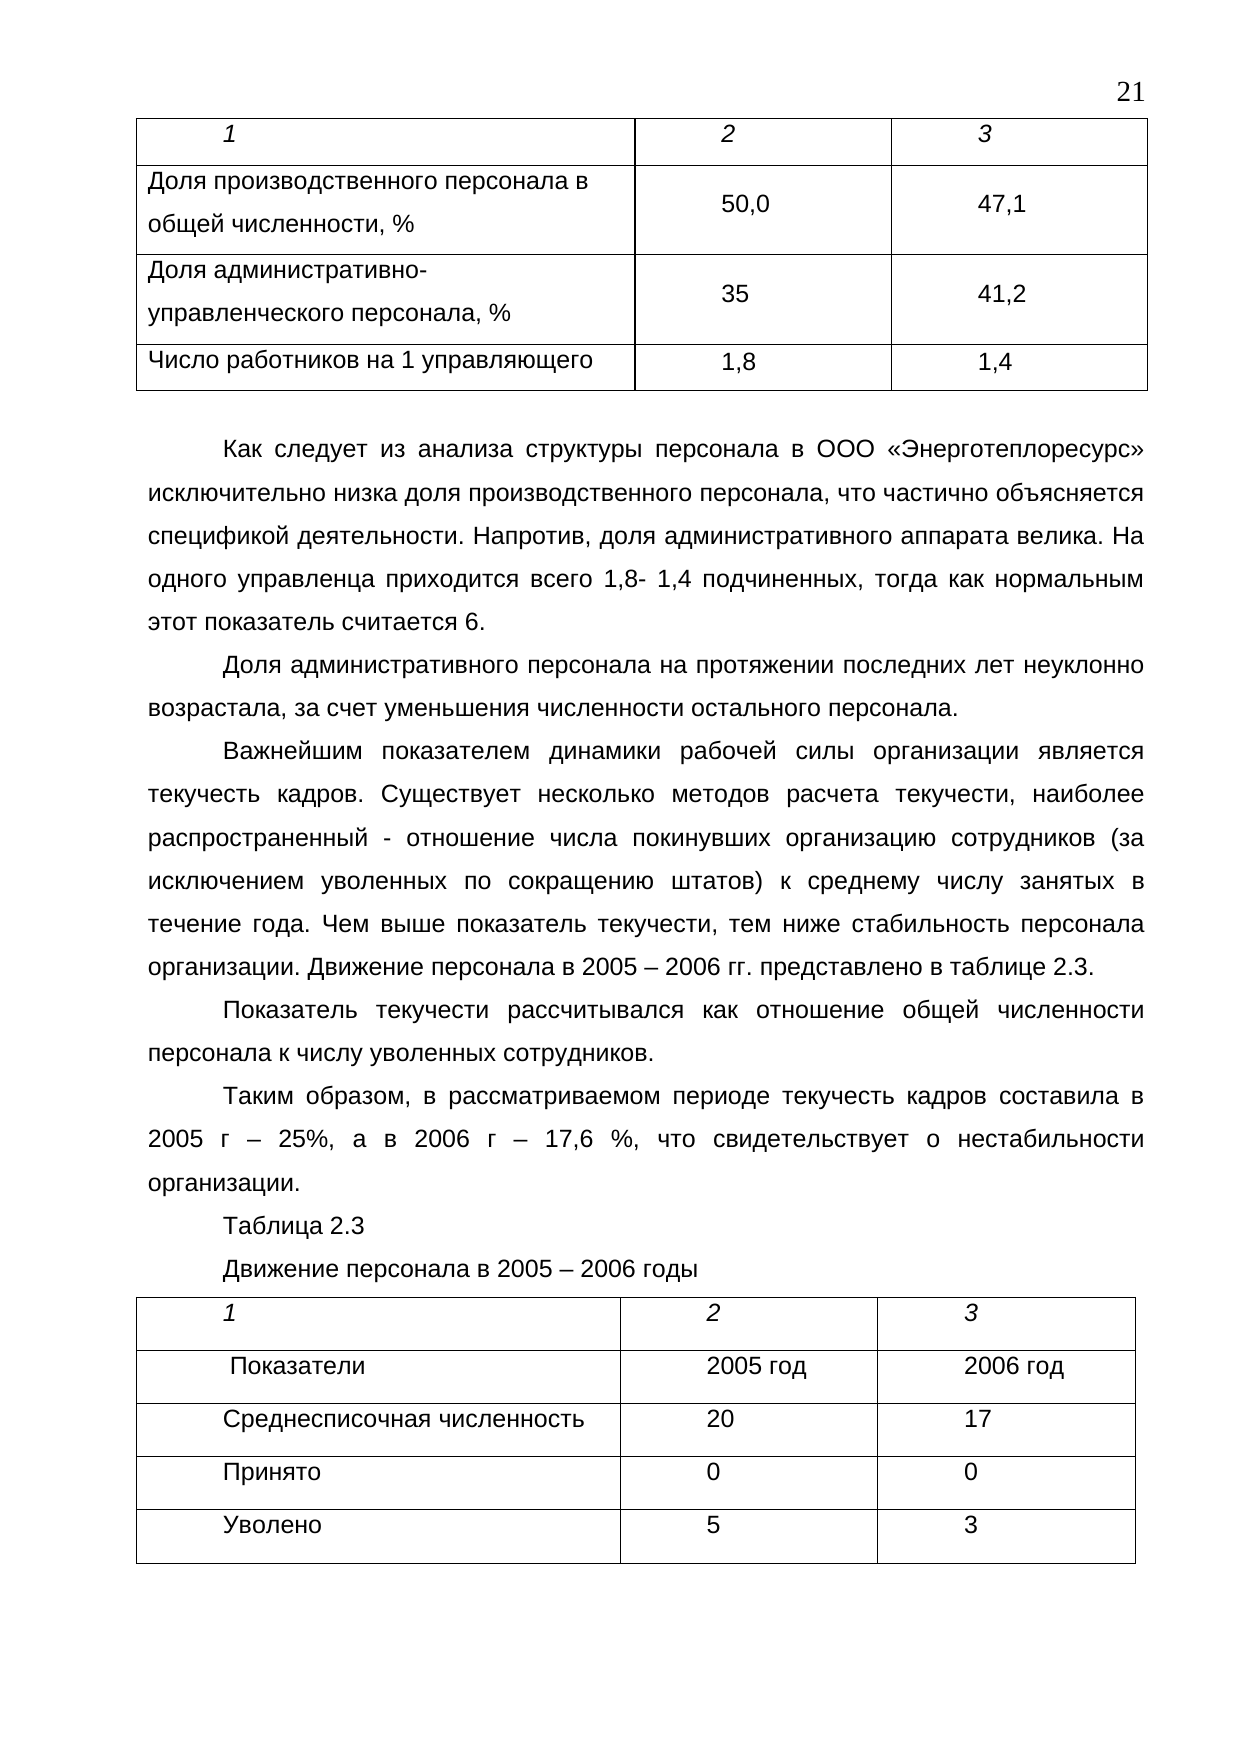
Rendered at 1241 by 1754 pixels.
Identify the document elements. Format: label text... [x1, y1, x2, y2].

table_cell 2 [636, 119, 891, 164]
table_cell Доля административно-управленческого персонала, % [137, 255, 634, 344]
table_cell 20 [621, 1404, 877, 1456]
table_cell 41,2 [892, 255, 1147, 344]
table_cell 2006 год [878, 1351, 1135, 1403]
table_cell Среднесписочная численность [137, 1404, 620, 1456]
table_cell 35 [636, 255, 891, 344]
text Доля административного персонала на протяжении последних лет неуклонно возрастала, за счет уменьшения численности остального персонала. [148, 650, 1146, 722]
table_cell 1 [137, 119, 634, 164]
table_header 3 [878, 1298, 1135, 1350]
table_header 1 [137, 1298, 620, 1350]
table_cell Доля производственного персонала в общей численности, % [137, 166, 634, 254]
table_cell 2005 год [621, 1351, 877, 1403]
text Таблица 2.3 [148, 1211, 1146, 1239]
table_header 2 [621, 1298, 877, 1350]
text Движение персонала в 2005 – 2006 годы [148, 1254, 1146, 1282]
table_cell 50,0 [636, 166, 891, 254]
table_cell Число работников на 1 управляющего [137, 345, 634, 390]
table_cell 47,1 [892, 166, 1147, 254]
table_cell 3 [892, 119, 1147, 164]
text Таким образом, в рассматриваемом периоде текучесть кадров составила в – 25%, а в – 17,6 %, что свидетельствует о нестабильности организации. [148, 1081, 1146, 1196]
text Важнейшим показателем динамики рабочей силы организации является текучесть кадров. Существует несколько методов расчета текучести, наиболее распространенный - отношение числа покинувших организацию сотрудников (за исключением уволенных по сокращению штатов) к среднему числу занятых в течение года. Чем выше показатель текучести, тем ниже стабильность персонала организации. Движение персонала в 2005 – 2006 гг. представлено в таблице 2.3. [148, 736, 1146, 981]
text Показатель текучести рассчитывался как отношение общей численности персонала к числу уволенных сотрудников. [148, 995, 1146, 1067]
table_cell 0 [878, 1457, 1135, 1509]
table_cell 1,8 [636, 345, 891, 390]
table_cell 17 [878, 1404, 1135, 1456]
table_cell Принято [137, 1457, 620, 1509]
table_cell Уволено [137, 1510, 620, 1562]
table_cell 3 [878, 1510, 1135, 1562]
text Как следует из анализа структуры персонала в ООО «Энерготеплоресурс» исключительно низка доля производственного персонала, что частично объясняется спецификой деятельности. Напротив, доля административного аппарата велика. На одного управленца приходится всего 1,8- 1,4 подчиненных, тогда как нормальным этот показатель считается 6. [148, 434, 1146, 636]
table_cell 1,4 [892, 345, 1147, 390]
table_cell 5 [621, 1510, 877, 1562]
table_cell 0 [621, 1457, 877, 1509]
table_cell Показатели [137, 1351, 620, 1403]
